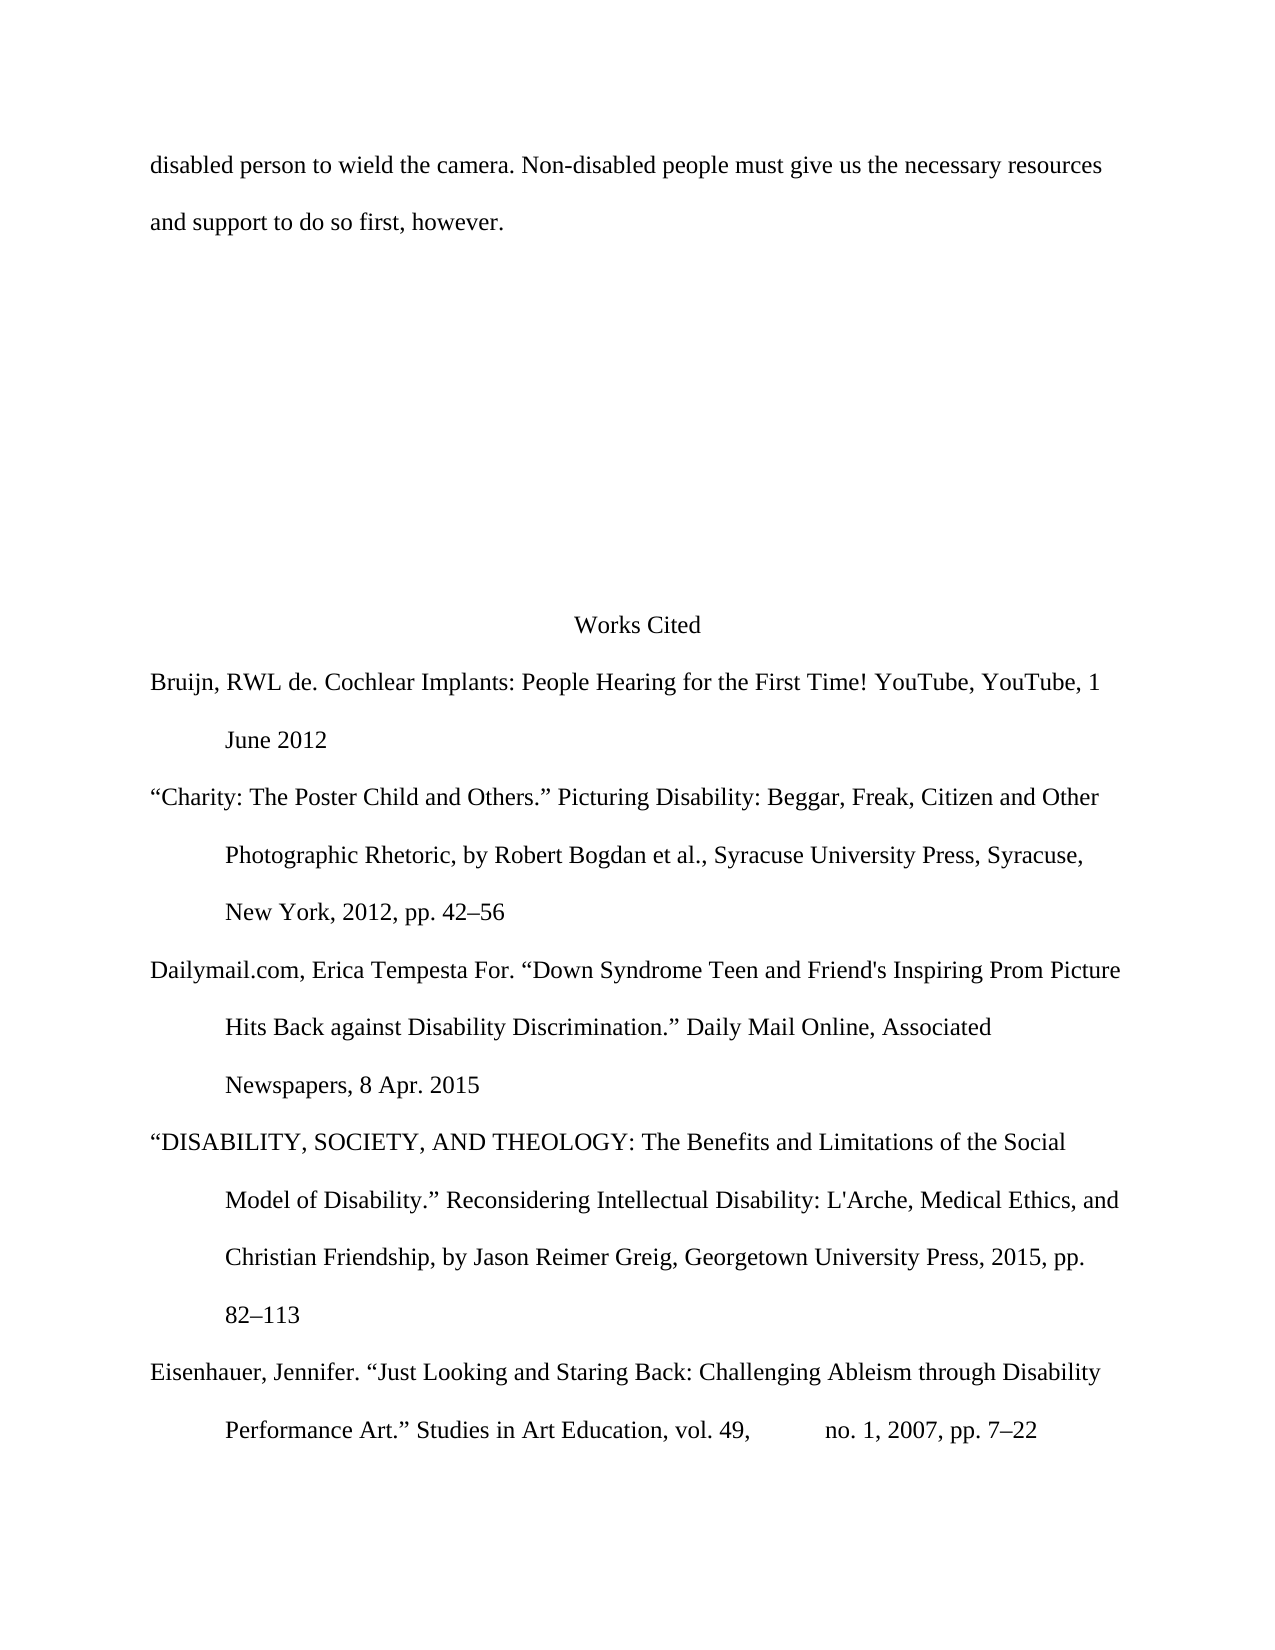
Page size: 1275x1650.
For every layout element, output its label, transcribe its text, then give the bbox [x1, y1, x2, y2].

text Performance Art.” Studies in Art Education, vol. 49, no. 1, 2007, pp. 7–22 [150, 1415, 1125, 1444]
text Dailymail.com, Erica Tempesta For. “Down Syndrome Teen and Friend's Inspiring Prom Picture [150, 955, 1125, 984]
text Photographic Rhetoric, by Robert Bogdan et al., Syracuse University Press, Syracuse, [150, 840, 1125, 869]
text June 2012 [150, 725, 1125, 754]
text “Charity: The Poster Child and Others.” Picturing Disability: Beggar, Freak, Citizen and Other [150, 782, 1125, 811]
text New York, 2012, pp. 42–56 [150, 897, 1125, 926]
text Hits Back against Disability Discrimination.” Daily Mail Online, Associated Newspapers, 8 Apr. 2015 [225, 1012, 1125, 1099]
text Eisenhauer, Jennifer. “Just Looking and Staring Back: Challenging Ableism through Disability [150, 1357, 1125, 1386]
text Model of Disability.” Reconsidering Intellectual Disability: L'Arche, Medical Ethics, and Christian Friendship, by Jason Reimer Greig, Georgetown University Press, 2015, pp. 82–113 [225, 1185, 1125, 1329]
text “DISABILITY, SOCIETY, AND THEOLOGY: The Benefits and Limitations of the Social [150, 1127, 1125, 1156]
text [150, 150, 1125, 236]
text Works Cited [150, 610, 1125, 639]
text Bruijn, RWL de. Cochlear Implants: People Hearing for the First Time! YouTube, YouTube, 1 [150, 667, 1125, 696]
